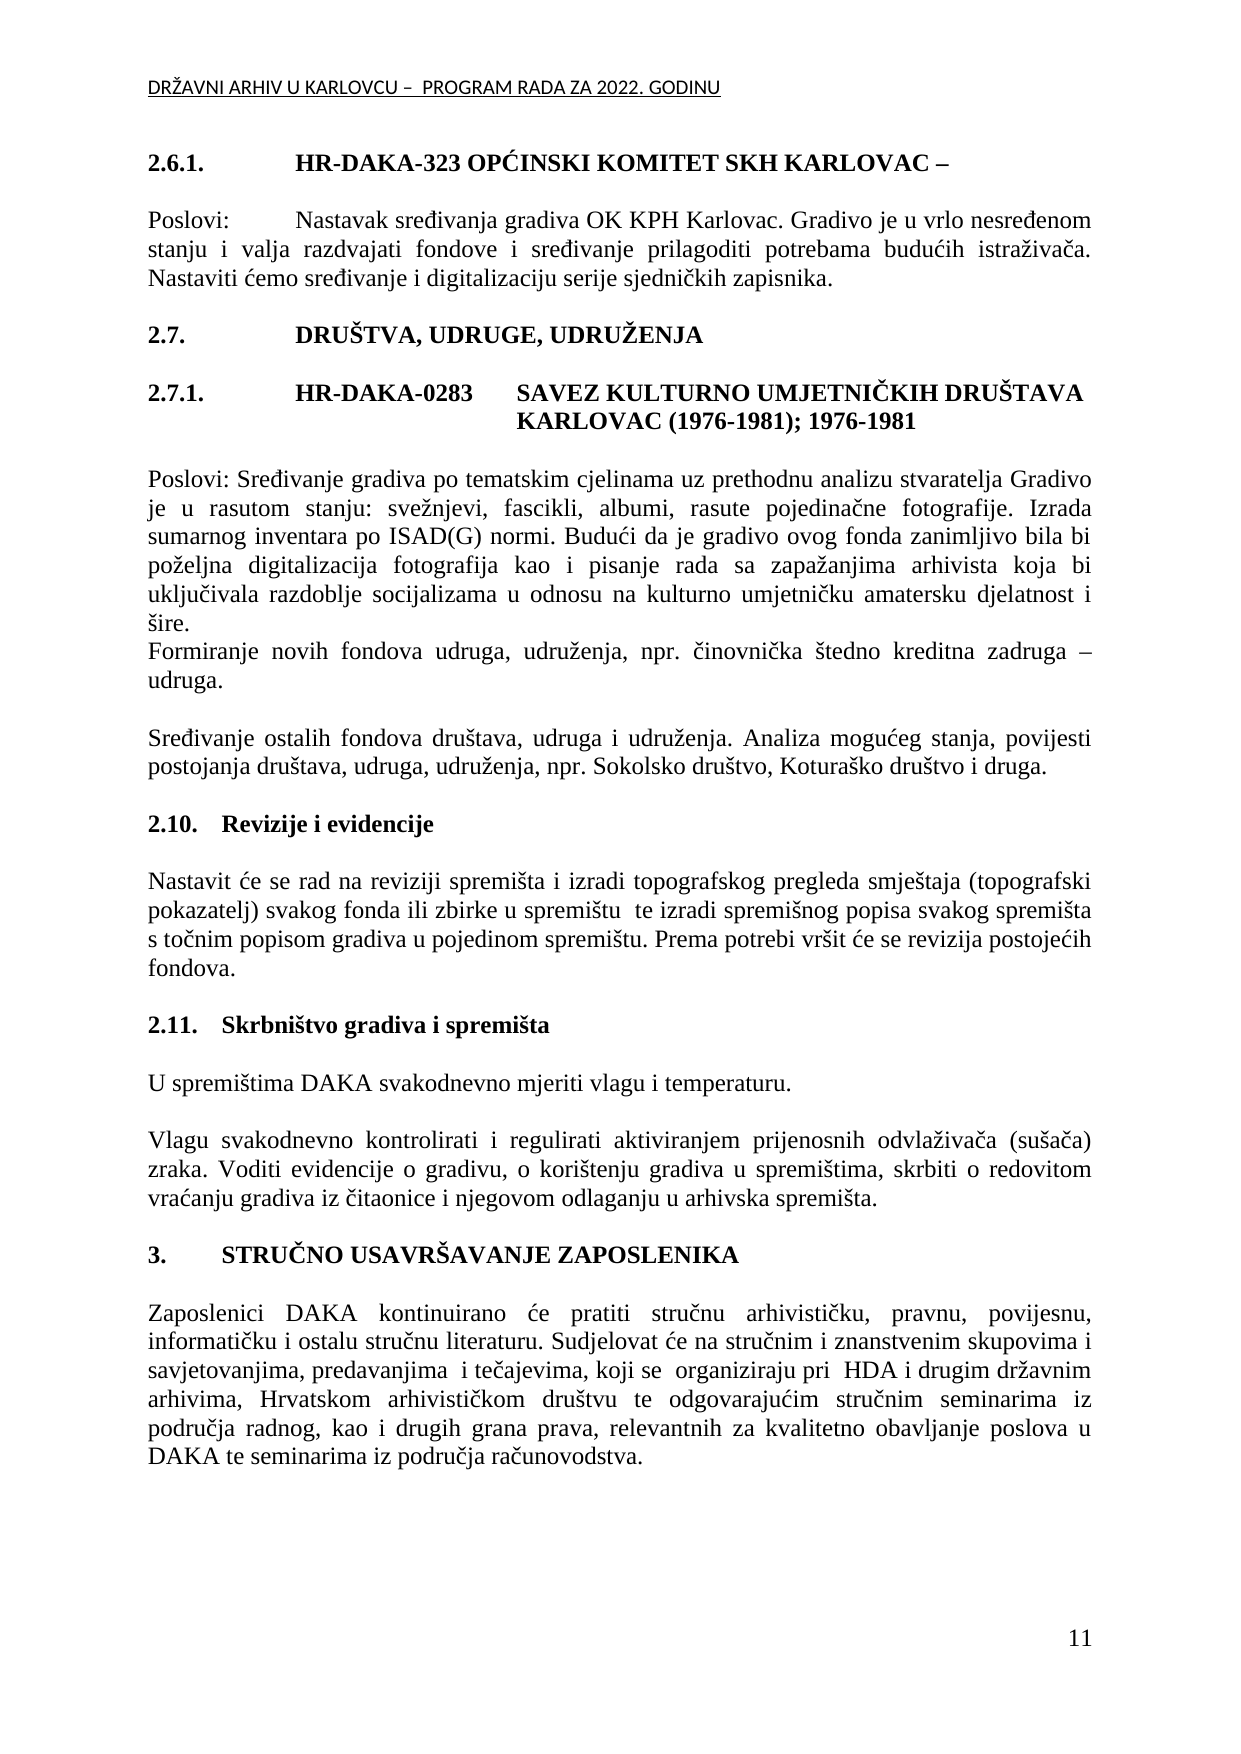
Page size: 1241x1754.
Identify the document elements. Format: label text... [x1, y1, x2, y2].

text Poslovi: Nastavak sređivanja gradiva OK KPH Karlovac. Gradivo je u vrlo nesređenom stanju i valja razdvajati fondove i sređivanje prilagoditi potrebama budućih istraživača. Nastaviti ćemo sređivanje i digitalizaciju serije sjedničkih zapisnika. [148, 205, 1092, 291]
text 2.10. Revizije i evidencije [148, 809, 1092, 838]
text KARLOVAC (1976-1981); 1976-1981 [148, 406, 1092, 435]
text 2.7. DRUŠTVA, UDRUGE, UDRUŽENJA [148, 320, 1092, 349]
text 2.11. Skrbništvo gradiva i spremišta [148, 1010, 1092, 1039]
text Formiranje novih fondova udruga, udruženja, npr. činovnička štedno kreditna zadruga – udruga. [148, 636, 1092, 694]
text 2.6.1. HR-DAKA-323 OPĆINSKI KOMITET SKH KARLOVAC – [148, 148, 1092, 176]
text Vlagu svakodnevno kontrolirati i regulirati aktiviranjem prijenosnih odvlaživača (sušača) zraka. Voditi evidencije o gradivu, o korištenju gradiva u spremištima, skrbiti o redovitom vraćanju gradiva iz čitaonice i njegovom odlaganju u arhivska spremišta. [148, 1125, 1092, 1211]
text Zaposlenici DAKA kontinuirano će pratiti stručnu arhivističku, pravnu, povijesnu, informatičku i ostalu stručnu literaturu. Sudjelovat će na stručnim i znanstvenim skupovima i savjetovanjima, predavanjima i tečajevima, koji se organiziraju pri HDA i drugim državnim arhivima, Hrvatskom arhivističkom društvu te odgovarajućim stručnim seminarima iz područja radnog, kao i drugih grana prava, relevantnih za kvalitetno obavljanje poslova u DAKA te seminarima iz područja računovodstva. [148, 1298, 1092, 1470]
subtitle 3. STRUČNO USAVRŠAVANJE ZAPOSLENIKA [148, 1240, 1092, 1269]
text 2.7.1. HR-DAKA-0283 SAVEZ KULTURNO UMJETNIČKIH DRUŠTAVA [148, 378, 1092, 406]
text Nastavit će se rad na reviziji spremišta i izradi topografskog pregleda smještaja (topografski pokazatelj) svakog fonda ili zbirke u spremištu te izradi spremišnog popisa svakog spremišta s točnim popisom gradiva u pojedinom spremištu. Prema potrebi vršit će se revizija postojećih fondova. [148, 866, 1092, 981]
text Poslovi: Sređivanje gradiva po tematskim cjelinama uz prethodnu analizu stvaratelja Gradivo je u rasutom stanju: svežnjevi, fascikli, albumi, rasute pojedinačne fotografije. Izrada sumarnog inventara po ISAD(G) normi. Budući da je gradivo ovog fonda zanimljivo bila bi poželjna digitalizacija fotografija kao i pisanje rada sa zapažanjima arhivista koja bi uključivala razdoblje socijalizama u odnosu na kulturno umjetničku amatersku djelatnost i šire. [148, 464, 1092, 636]
text U spremištima DAKA svakodnevno mjeriti vlagu i temperaturu. [148, 1068, 1092, 1096]
text Sređivanje ostalih fondova društava, udruga i udruženja. Analiza mogućeg stanja, povijesti postojanja društava, udruga, udruženja, npr. Sokolsko društvo, Koturaško društvo i druga. [148, 723, 1092, 780]
